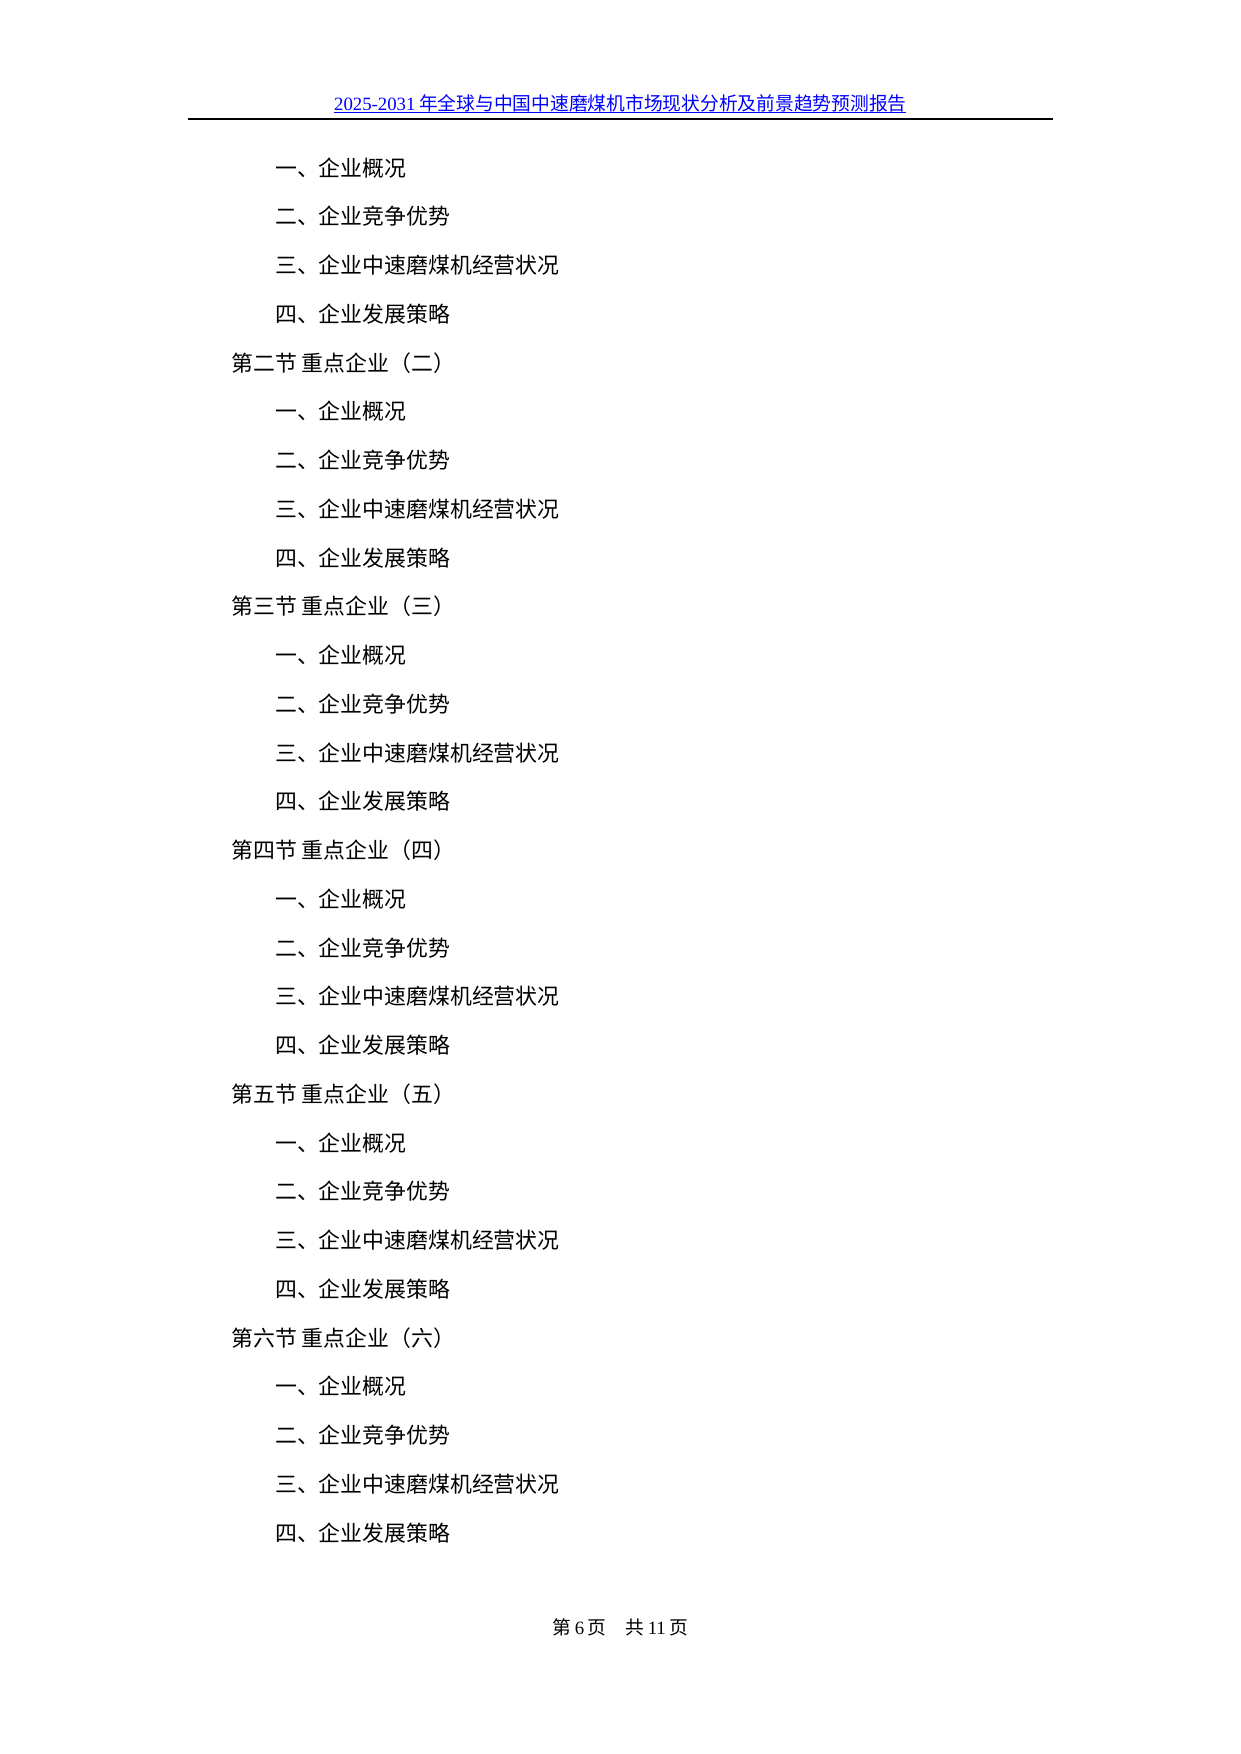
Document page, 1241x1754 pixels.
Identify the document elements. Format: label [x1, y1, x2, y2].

text [187, 150, 1053, 1548]
